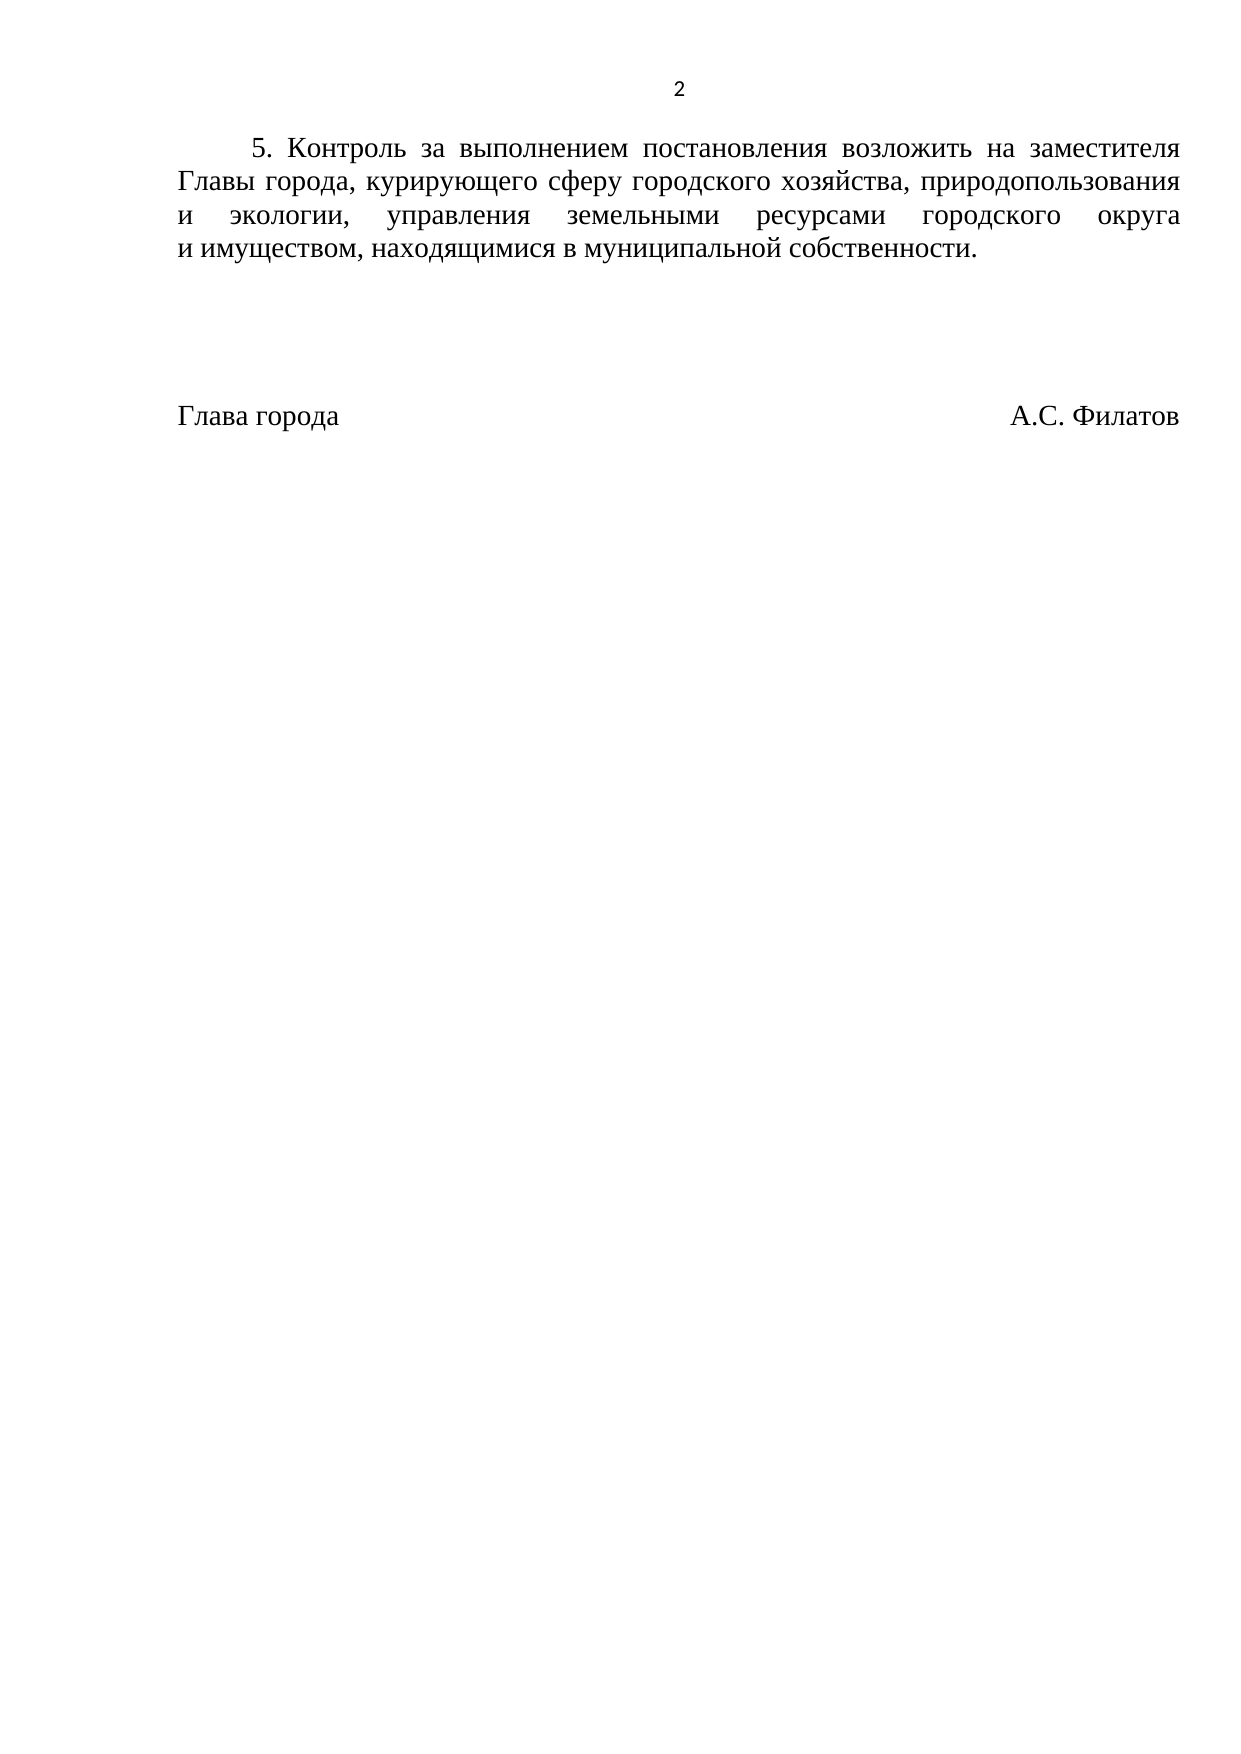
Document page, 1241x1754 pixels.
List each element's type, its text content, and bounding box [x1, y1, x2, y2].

text 5. Контроль за выполнением постановления возложить на заместителя Главы города, курирующего сферу городского хозяйства, природопользования и экологии, управления земельными ресурсами городского округа и имуществом, находящимися в муниципальной собственности. [177, 130, 1181, 264]
text Глава города А.С. Филатов [177, 398, 1181, 432]
